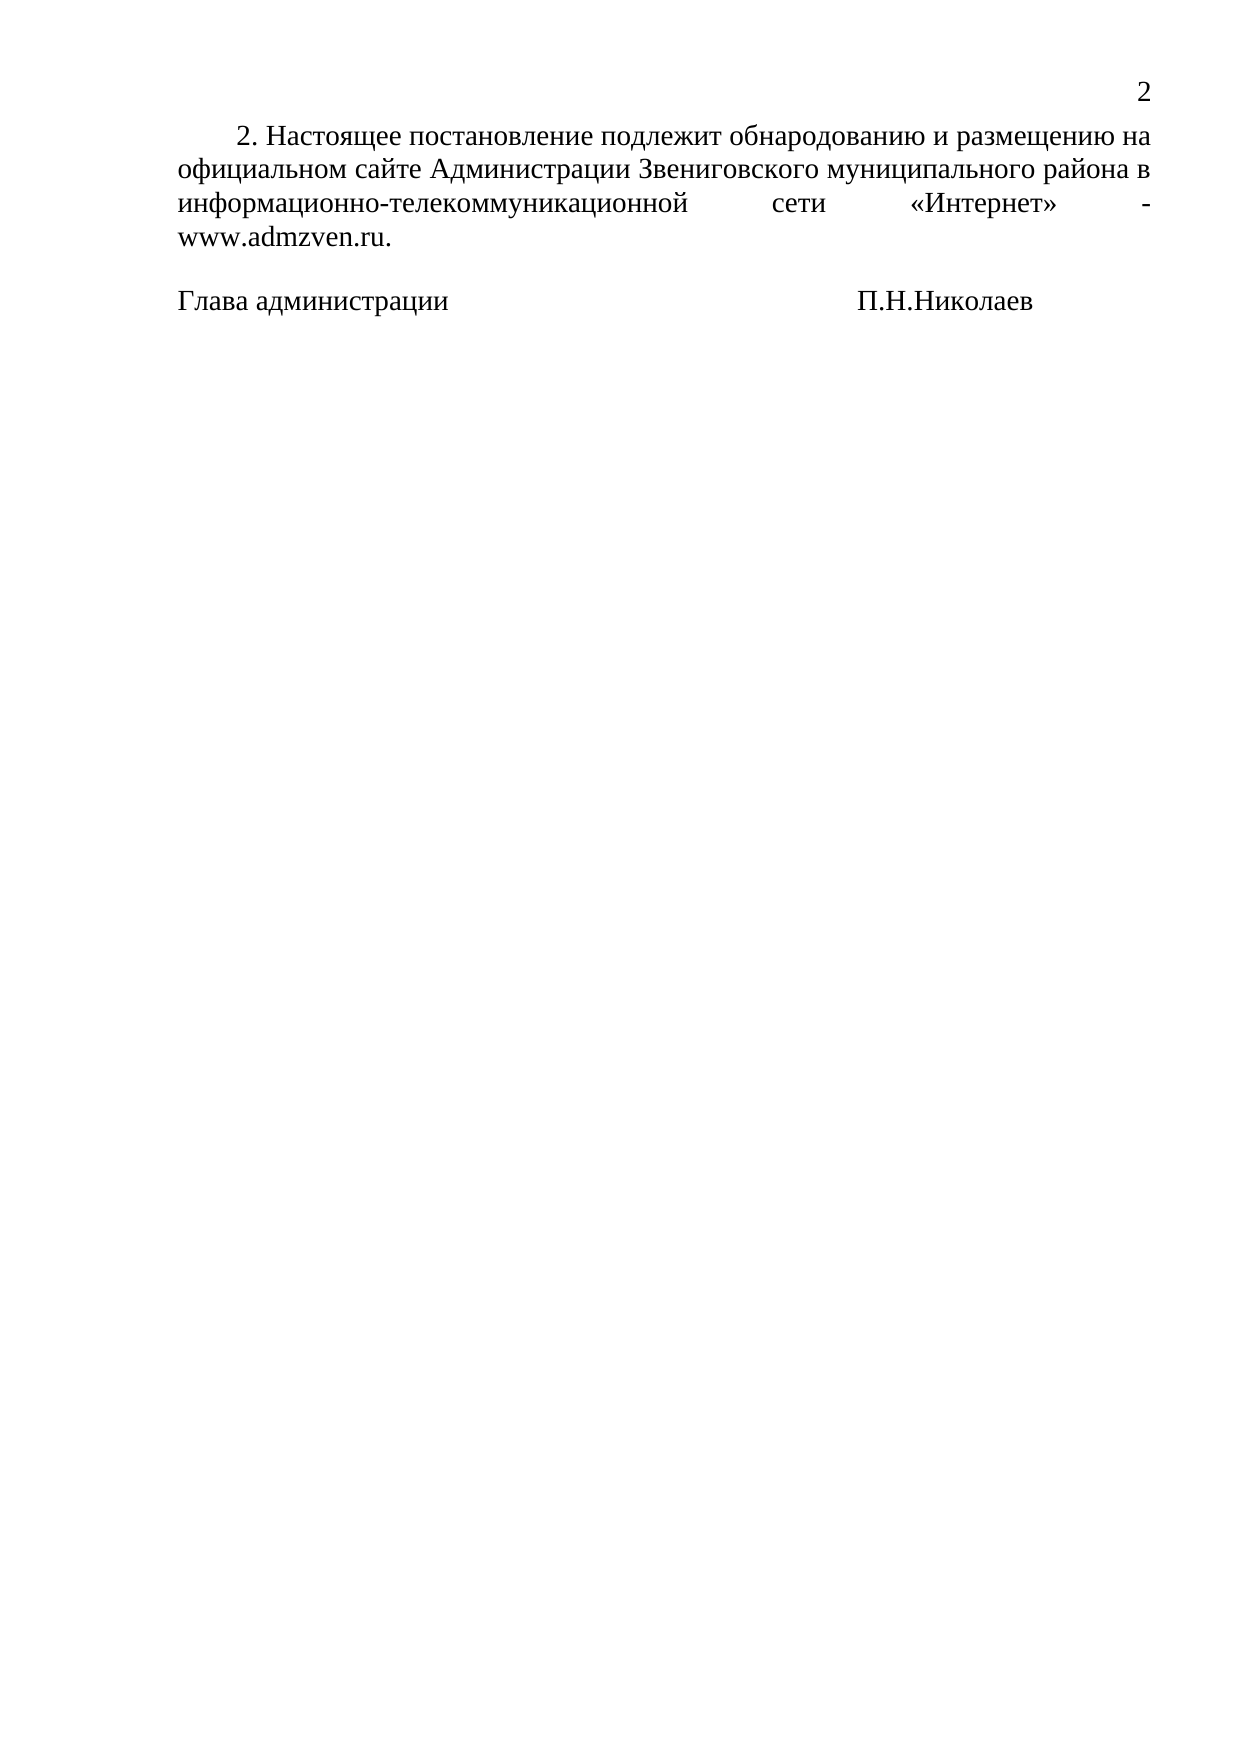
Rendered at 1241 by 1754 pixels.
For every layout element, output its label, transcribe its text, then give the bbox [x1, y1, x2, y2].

text Глава администрации П.Н.Николаев [177, 283, 1152, 317]
text 2. Настоящее постановление подлежит обнародованию и размещению на официальном сайте Администрации Звениговского муниципального района в информационно-телекоммуникационной сети «Интернет» - www.admzven.ru. [177, 118, 1152, 252]
